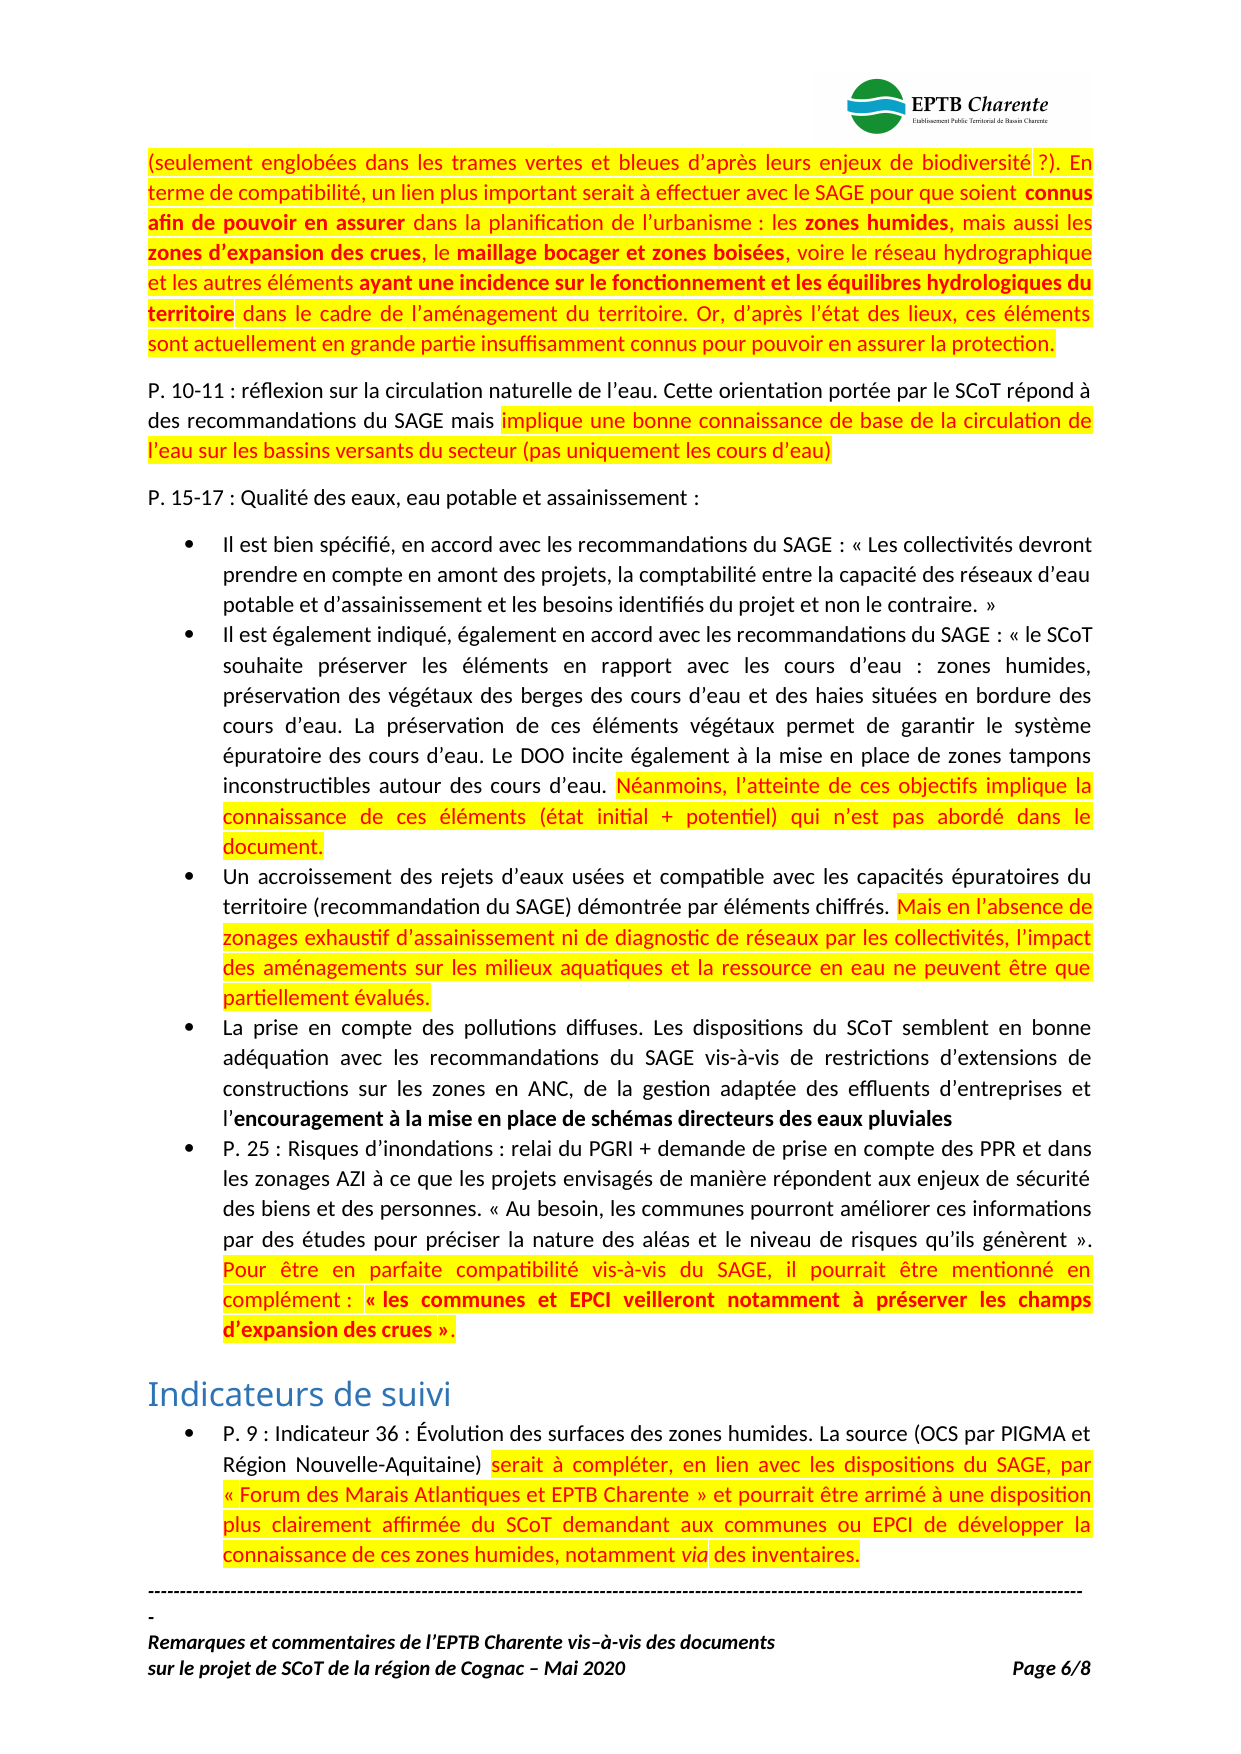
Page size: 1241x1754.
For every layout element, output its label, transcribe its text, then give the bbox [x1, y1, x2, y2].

text P. 10-11 : réflexion sur la circulation naturelle de l’eau. Cette orientation portée par le SCoT répond à des recommandations du SAGE mais implique une bonne connaissance de base de la circulation de l’eau sur les bassins versants du secteur (pas uniquement les cours d’eau) [148, 376, 1093, 464]
list La prise en compte des pollutions diffuses. Les dispositions du SCoT semblent en bonne adéquation avec les recommandations du SAGE vis-à-vis de restrictions d’extensions de constructions sur les zones en ANC, de la gestion adaptée des effluents d’entreprises et l’encouragement à la mise en place de schémas directeurs des eaux pluviales [185, 1013, 1093, 1132]
list Il est bien spécifié, en accord avec les recommandations du SAGE : « Les collectivités devront prendre en compte en amont des projets, la comptabilité entre la capacité des réseaux d’eau potable et d’assainissement et les besoins identifiés du projet et non le contraire. » [185, 530, 1093, 618]
subtitle Indicateurs de suivi [148, 1371, 1093, 1416]
text P. 15-17 : Qualité des eaux, eau potable et assainissement : [148, 483, 1093, 511]
list Un accroissement des rejets d’eaux usées et compatible avec les capacités épuratoires du territoire (recommandation du SAGE) démontrée par éléments chiffrés. Mais en l’absence de zonages exhaustif d’assainissement ni de diagnostic de réseaux par les collectivités, l’impact des aménagements sur les milieux aquatiques et la ressource en eau ne peuvent être que partiellement évalués. [185, 862, 1093, 1011]
list Il est également indiqué, également en accord avec les recommandations du SAGE : « le SCoT souhaite préserver les éléments en rapport avec les cours d’eau : zones humides, préservation des végétaux des berges des cours d’eau et des haies situées en bordure des cours d’eau. La préservation de ces éléments végétaux permet de garantir le système épuratoire des cours d’eau. Le DOO incite également à la mise en place de zones tampons inconstructibles autour des cours d’eau. Néanmoins, l’atteinte de ces objectifs implique la connaissance de ces éléments (état initial + potentiel) qui n’est pas abordé dans le document. [185, 621, 1093, 860]
list P. 25 : Risques d’inondations : relai du PGRI + demande de prise en compte des PPR et dans les zonages AZI à ce que les projets envisagés de manière répondent aux enjeux de sécurité des biens et des personnes. « Au besoin, les communes pourront améliorer ces informations par des études pour préciser la nature des aléas et le niveau de risques qu’ils génèrent ». Pour être en parfaite compatibilité vis-à-vis du SAGE, il pourrait être mentionné en complément : « les communes et EPCI veilleront notamment à préserver les champs d’expansion des crues ». [185, 1134, 1093, 1343]
list P. 9 : Indicateur 36 : Évolution des surfaces des zones humides. La source (OCS par PIGMA et Région Nouvelle-Aquitaine) serait à compléter, en lien avec les dispositions du SAGE, par « Forum des Marais Atlantiques et EPTB Charente » et pourrait être arrimé à une disposition plus clairement affirmée du SCoT demandant aux communes ou EPCI de développer la connaissance de ces zones humides, notamment via des inventaires. [185, 1419, 1093, 1568]
picture [814, 73, 1093, 143]
